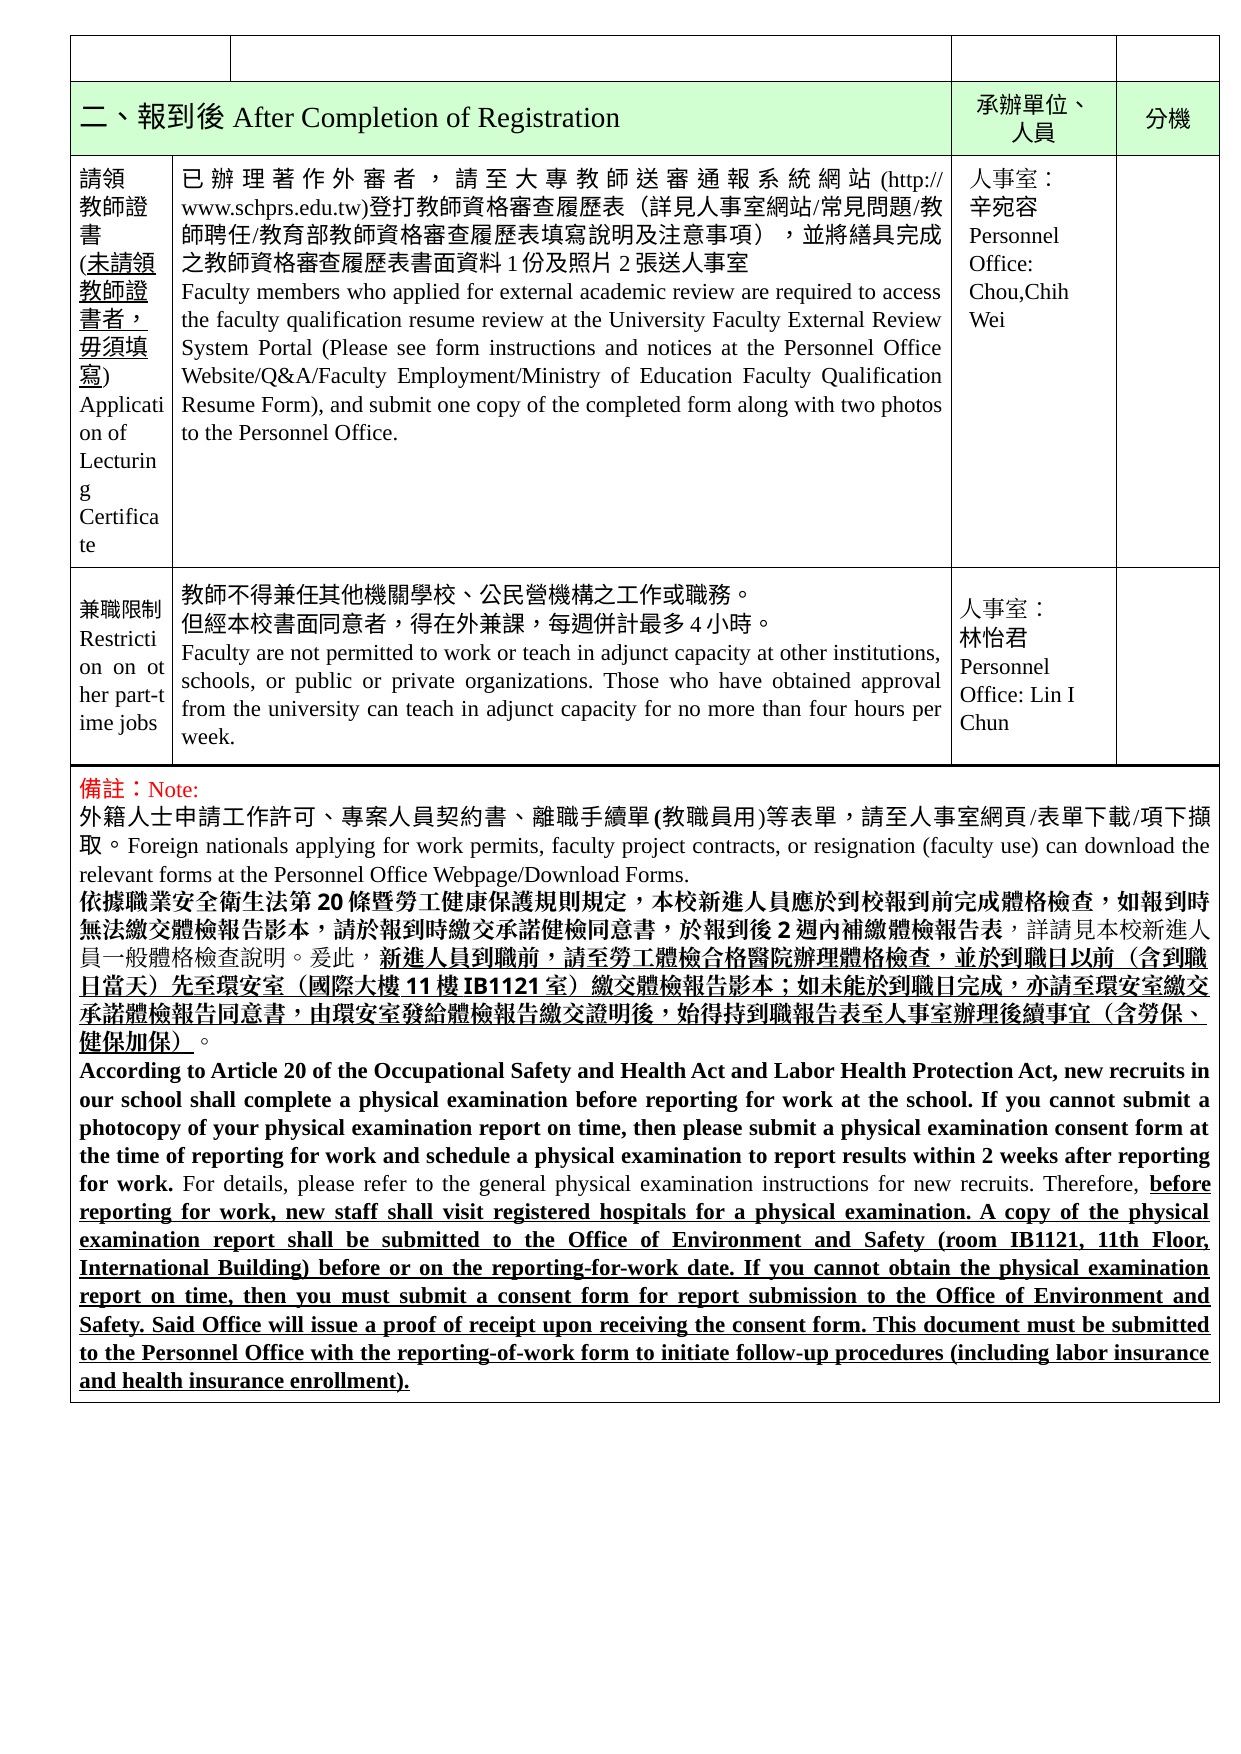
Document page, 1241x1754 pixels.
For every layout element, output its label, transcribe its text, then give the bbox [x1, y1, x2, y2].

table_cell 分機 [1117, 82, 1219, 155]
table_cell [1117, 156, 1219, 567]
table_cell 人事室： 辛宛容 Personnel Office: Chou,Chih Wei [952, 156, 1116, 567]
table_cell 承辦單位、 人員 [952, 82, 1116, 155]
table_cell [71, 36, 230, 81]
table_cell 備註：Note: 外籍人士申請工作許可、專案人員契約書、離職手續單(教職員用)等表單，請至人事室網頁/表單下載/項下擷取。Foreign nationals applying for work permits, faculty project contracts, or resignation (faculty use) can download the relevant forms at the Personnel Office Webpage/Download Forms. 依據職業安全衛生法第20條暨勞工健康保護規則規定，本校新進人員應於到校報到前完成體格檢查，如報到時無法繳交體檢報告影本，請於報到時繳交承諾健檢同意書，於報到後2週內補繳體檢報告表，詳請見本校新進人員一般體格檢查說明。爰此，新進人員到職前，請至勞工體檢合格醫院辦理體格檢查，並於到職日以前（含到職日當天）先至環安室（國際大樓11樓IB1121室）繳交體檢報告影本；如未能於到職日完成，亦請至環安室繳交承諾體檢報告同意書，由環安室發給體檢報告繳交證明後，始得持到職報告表至人事室辦理後續事宜（含勞保、健保加保）。 According to Article 20 of the Occupational Safety and Health Act and Labor Health Protection Act, new recruits in our school shall complete a physical examination before reporting for work at the school. If you cannot submit a photocopy of your physical examination report on time, then please submit a physical examination consent form at the time of reporting for work and schedule a physical examination to report results within 2 weeks after reporting for work. For details, please refer to the general physical examination instructions for new recruits. Therefore, before reporting for work, new staff shall visit registered hospitals for a physical examination. A copy of the physical examination report shall be submitted to the Office of Environment and Safety (room IB1121, 11th Floor, International Building) before or on the reporting-for-work date. If you cannot obtain the physical examination report on time, then you must submit a consent form for report submission to the Office of Environment and Safety. Said Office will issue a proof of receipt upon receiving the consent form. This document must be submitted to the Personnel Office with the reporting-of-work form to initiate follow-up procedures (including labor insurance and health insurance enrollment). [71, 767, 1219, 1402]
table_cell 教師不得兼任其他機關學校、公民營機構之工作或職務。 但經本校書面同意者，得在外兼課，每週併計最多4小時。 Faculty are not permitted to work or teach in adjunct capacity at other institutions, schools, or public or private organizations. Those who have obtained approval from the university can teach in adjunct capacity for no more than four hours per week. [173, 568, 951, 764]
table_cell 兼職限制 Restriction on other part-time jobs [71, 568, 172, 764]
table_cell 二、報到後 After Completion of Registration [71, 82, 951, 155]
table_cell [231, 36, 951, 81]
table_cell 已辦理著作外審者，請至大專教師送審通報系統網站(http://www.schprs.edu.tw)登打教師資格審查履歷表（詳見人事室網站/常見問題/教師聘任/教育部教師資格審查履歷表填寫說明及注意事項），並將繕具完成之教師資格審查履歷表書面資料1份及照片2張送人事室 Faculty members who applied for external academic review are required to access the faculty qualification resume review at the University Faculty External Review System Portal (Please see form instructions and notices at the Personnel Office Website/Q&A/Faculty Employment/Ministry of Education Faculty Qualification Resume Form), and submit one copy of the completed form along with two photos to the Personnel Office. [173, 156, 951, 567]
table_cell [1117, 36, 1219, 81]
table_cell 人事室： 林怡君 Personnel Office: Lin I Chun [952, 568, 1116, 764]
table_cell 請領 教師證書 (未請領教師證書者，毋須填寫) Application of Lecturing Certificate [71, 156, 172, 567]
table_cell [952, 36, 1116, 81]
table_cell [1117, 568, 1219, 764]
